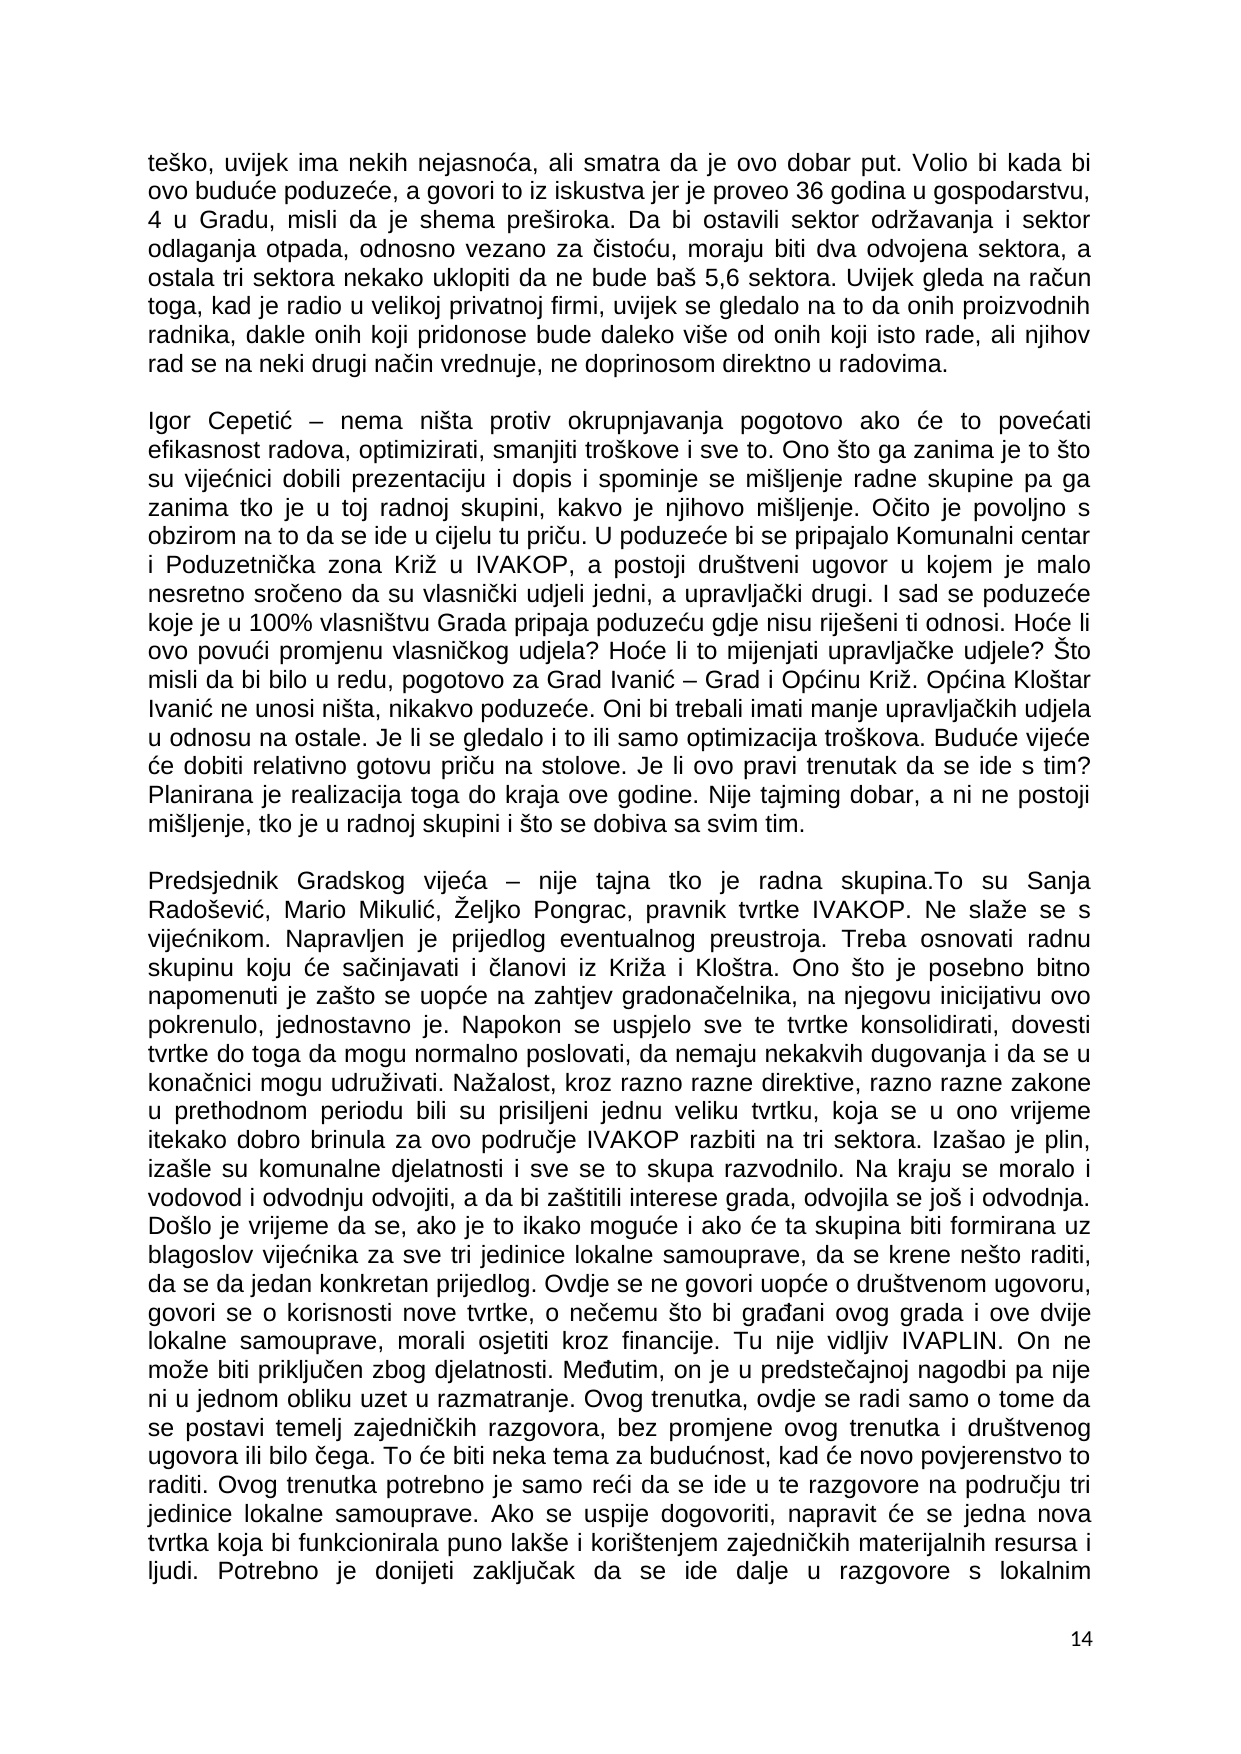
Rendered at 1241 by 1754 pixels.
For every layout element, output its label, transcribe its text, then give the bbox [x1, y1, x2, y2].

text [148, 148, 1093, 378]
text Igor Cepetić – nema ništa protiv okrupnjavanja pogotovo ako će to povećati efikasnost radova, optimizirati, smanjiti troškove i sve to. Ono što ga zanima je to što su vijećnici dobili prezentaciju i dopis i spominje se mišljenje radne skupine pa ga zanima tko je u toj radnoj skupini, kakvo je njihovo mišljenje. Očito je povoljno s obzirom na to da se ide u cijelu tu priču. U poduzeće bi se pripajalo Komunalni centar i Poduzetnička zona Križ u IVAKOP, a postoji društveni ugovor u kojem je malo nesretno sročeno da su vlasnički udjeli jedni, a upravljački drugi. I sad se poduzeće koje je u 100% vlasništvu Grada pripaja poduzeću gdje nisu riješeni ti odnosi. Hoće li ovo povući promjenu vlasničkog udjela? Hoće li to mijenjati upravljačke udjele? Što misli da bi bilo u redu, pogotovo za Grad Ivanić – Grad i Općinu Križ. Općina Kloštar Ivanić ne unosi ništa, nikakvo poduzeće. Oni bi trebali imati manje upravljačkih udjela u odnosu na ostale. Je li se gledalo i to ili samo optimizacija troškova. Buduće vijeće će dobiti relativno gotovu priču na stolove. Je li ovo pravi trenutak da se ide s tim? Planirana je realizacija toga do kraja ove godine. Nije tajming dobar, a ni ne postoji mišljenje, tko je u radnoj skupini i što se dobiva sa svim tim. [148, 406, 1093, 838]
